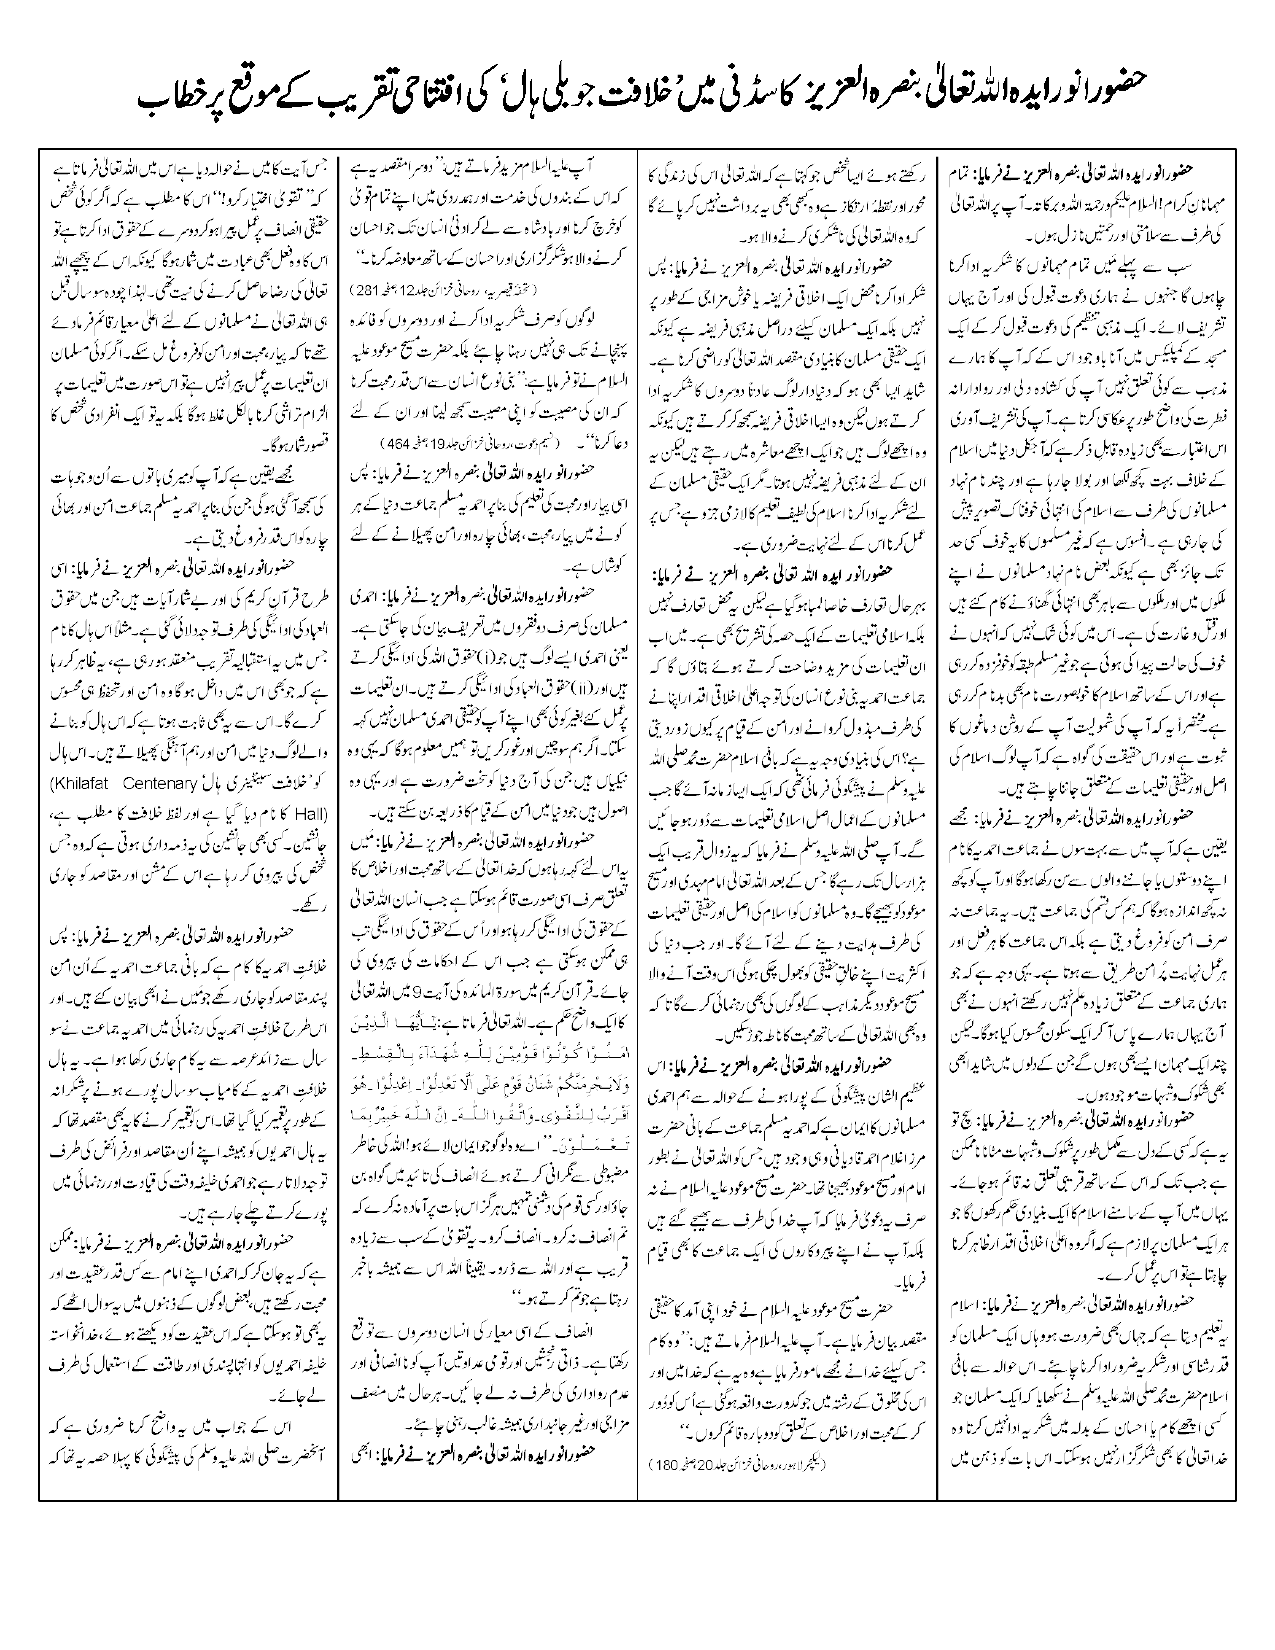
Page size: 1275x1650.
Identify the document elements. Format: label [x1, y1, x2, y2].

picture [40, 150, 637, 1500]
picture [638, 150, 1235, 1500]
picture [125, 45, 1150, 124]
